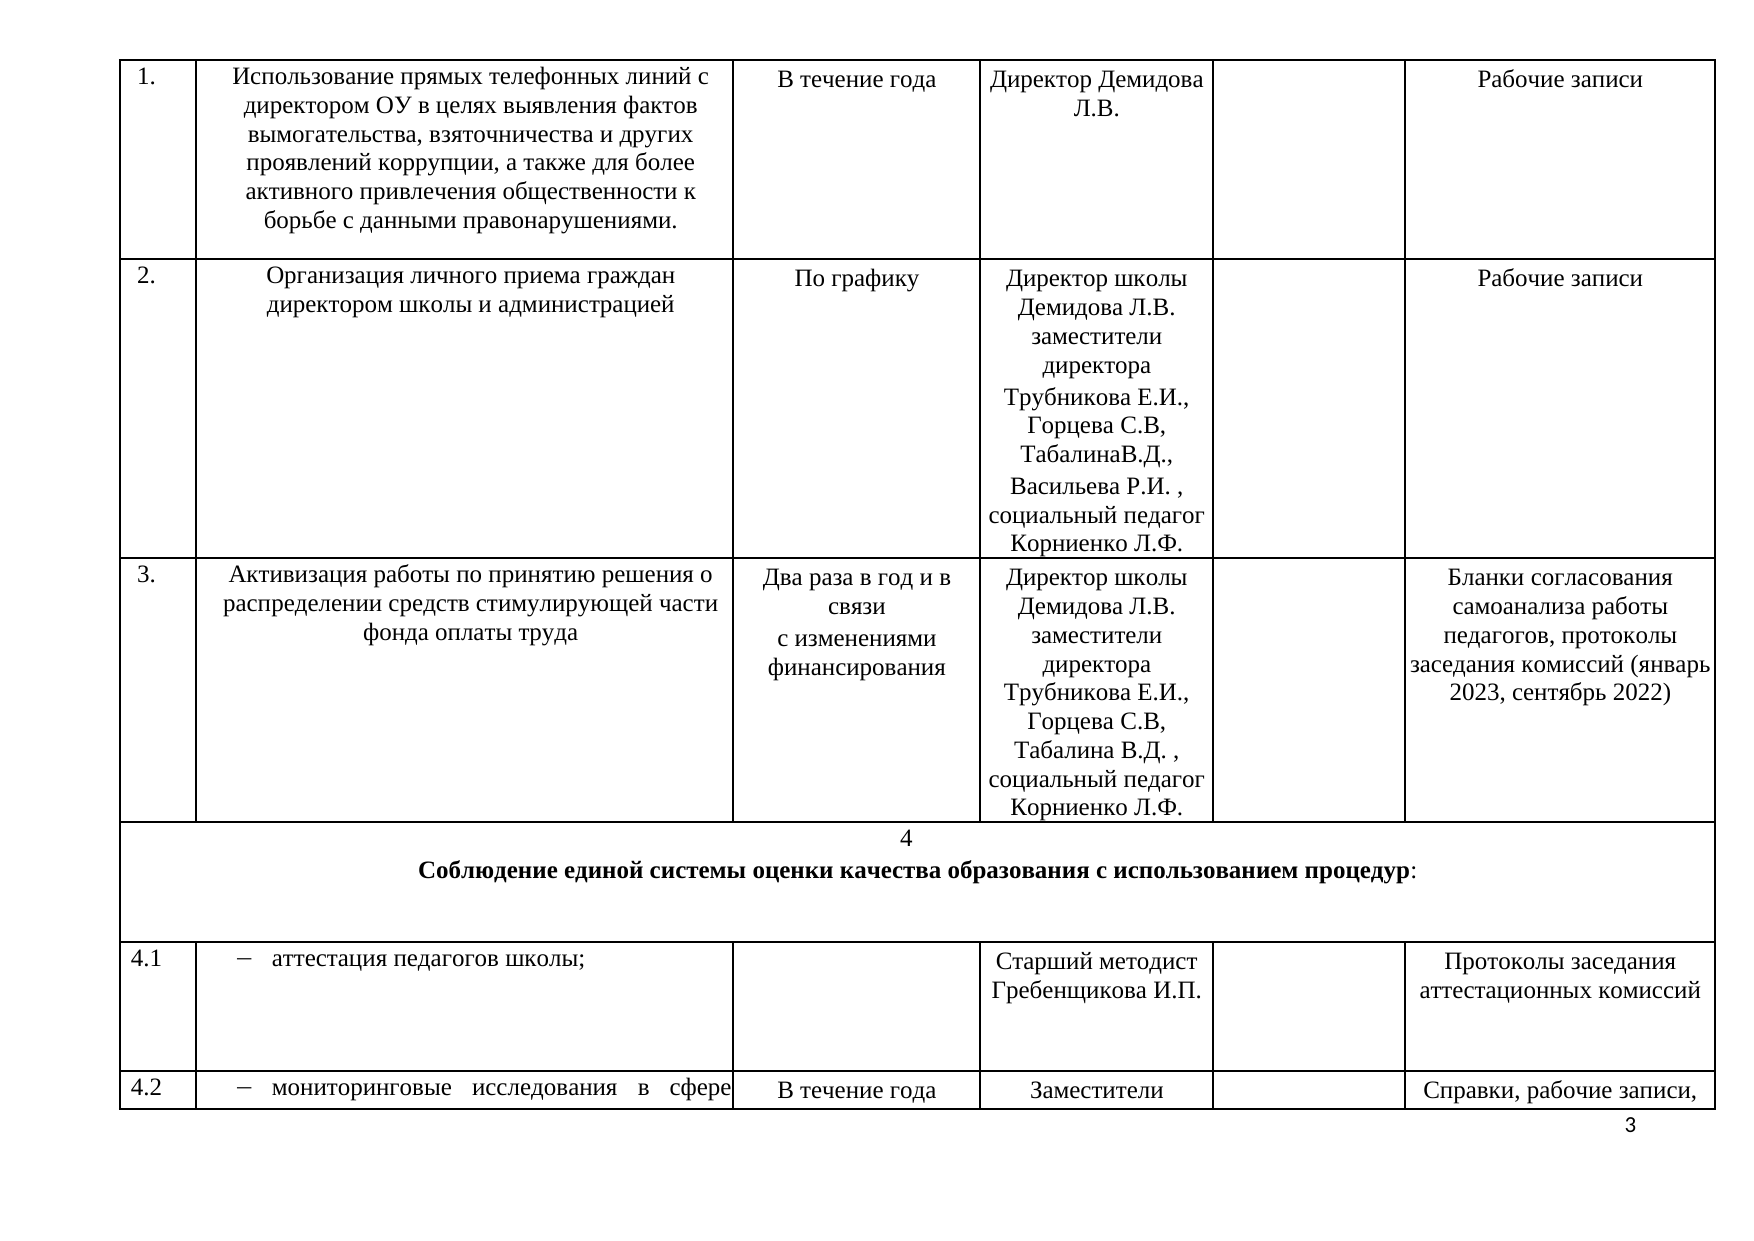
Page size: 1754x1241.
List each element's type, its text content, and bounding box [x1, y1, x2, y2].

table_cell Бланки согласования самоанализа работы педагогов, протоколы заседания комиссий (январь 2023, сентябрь 2022) [1406, 559, 1714, 821]
table_cell Рабочие записи [1406, 260, 1714, 557]
table_cell [734, 943, 979, 1070]
table_cell [1214, 61, 1404, 258]
table_cell Протоколы заседания аттестационных комиссий [1406, 943, 1714, 1070]
table_cell Старший методист Гребенщикова И.П. [981, 943, 1212, 1070]
table_cell 1. [121, 61, 195, 258]
table_cell В течение года [734, 61, 979, 258]
table_cell [1214, 1072, 1404, 1108]
table_cell В течение года [734, 1072, 979, 1108]
table_cell Использование прямых телефонных линий с директором ОУ в целях выявления фактов вымогательства, взяточничества и других проявлений коррупции, а также для более активного привлечения общественности к борьбе с данными правонарушениями. [197, 61, 732, 258]
table_cell Директор школы Демидова Л.В. заместители директора Трубникова Е.И., Горцева С.В, ТабалинаВ.Д., Васильева Р.И. , социальный педагог Корниенко Л.Ф. [981, 260, 1212, 557]
table_cell Директор Демидова Л.В. [981, 61, 1212, 258]
table_cell [1214, 559, 1404, 821]
table_cell 3. [121, 559, 195, 821]
table_cell аттестация педагогов школы; [197, 943, 732, 1070]
table_cell По графику [734, 260, 979, 557]
table_cell Два раза в год и в связи с изменениями финансирования [734, 559, 979, 821]
table_cell 4.1 [121, 943, 195, 1070]
table_cell 2. [121, 260, 195, 557]
table_cell [1214, 943, 1404, 1070]
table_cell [1406, 1072, 1714, 1108]
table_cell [197, 1072, 732, 1108]
table_cell Директор школы Демидова Л.В. заместители директора Трубникова Е.И., Горцева С.В, Табалина В.Д. , социальный педагог Корниенко Л.Ф. [981, 559, 1212, 821]
table_cell [1214, 260, 1404, 557]
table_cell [981, 1072, 1212, 1108]
table_cell Активизация работы по принятию решения о распределении средств стимулирующей части фонда оплаты труда [197, 559, 732, 821]
table_cell Организация личного приема граждан директором школы и администрацией [197, 260, 732, 557]
table_cell 4 Соблюдение единой системы оценки качества образования с использованием процедур: [121, 823, 1714, 941]
table_cell 4.2 [121, 1072, 195, 1108]
table_cell Рабочие записи [1406, 61, 1714, 258]
